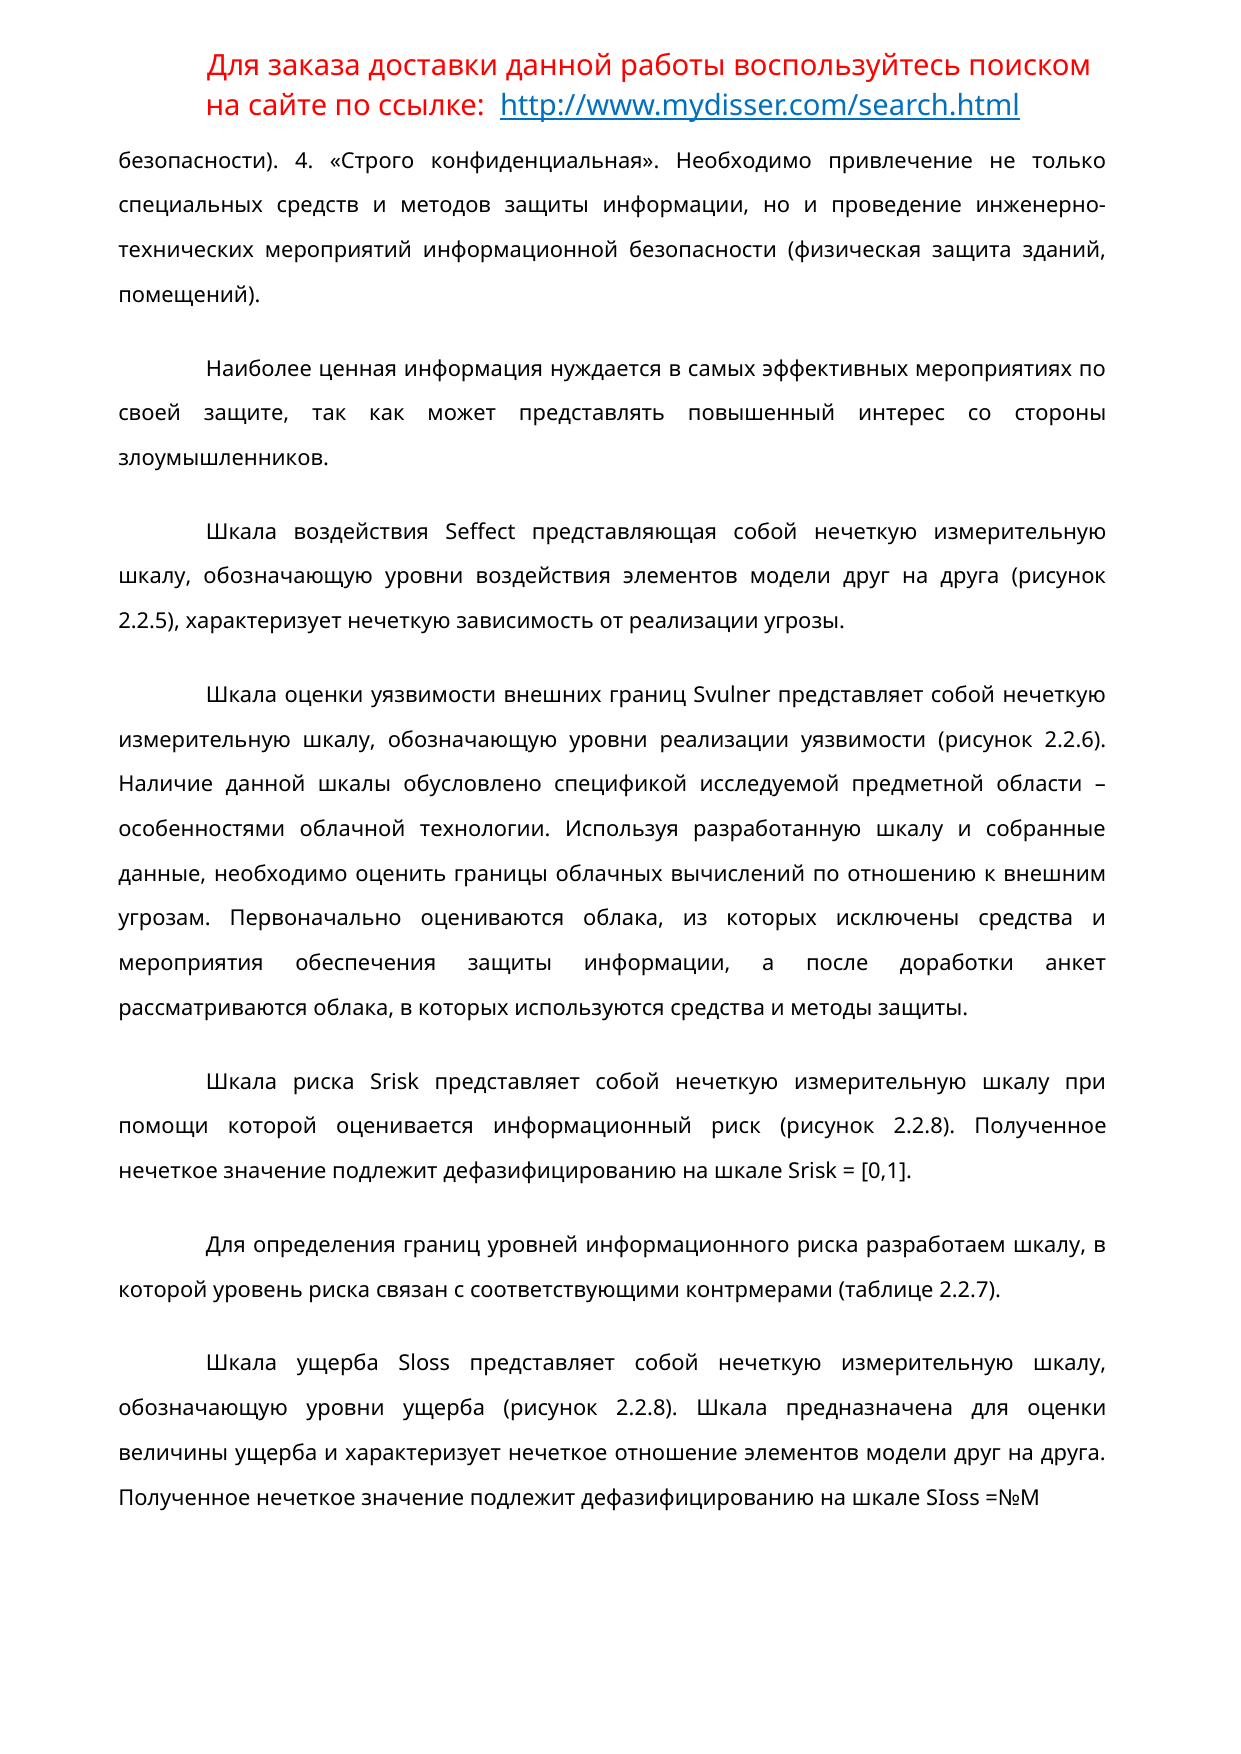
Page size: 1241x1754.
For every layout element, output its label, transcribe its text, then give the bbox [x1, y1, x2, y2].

text Шкала риска Srisk представляет собой нечеткую измерительную шкалу при помощи которой оценивается информационный риск (рисунок 2.2.8). Полученное нечеткое значение подлежит дефазифицированию на шкале Srisk = [0,1]. [118, 1066, 1107, 1185]
text Для определения границ уровней информационного риска разработаем шкалу, в которой уровень риска связан с соответствующими контрмерами (таблице 2.2.7). [118, 1229, 1107, 1303]
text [118, 144, 1107, 308]
text Шкала ущерба Sloss представляет собой нечеткую измерительную шкалу, обозначающую уровни ущерба (рисунок 2.2.8). Шкала предназначена для оценки величины ущерба и характеризует нечеткое отношение элементов модели друг на друга. Полученное нечеткое значение подлежит дефазифицированию на шкале SIoss =№M [118, 1347, 1107, 1511]
text Наиболее ценная информация нуждается в самых эффективных мероприятиях по своей защите, так как может представлять повышенный интерес со стороны злоумышленников. [118, 352, 1107, 472]
text Шкала воздействия Seffect представляющая собой нечеткую измерительную шкалу, обозначающую уровни воздействия элементов модели друг на друга (рисунок 2.2.5), характеризует нечеткую зависимость от реализации угрозы. [118, 516, 1107, 635]
text Шкала оценки уязвимости внешних границ Svulner представляет собой нечеткую измерительную шкалу, обозначающую уровни реализации уязвимости (рисунок 2.2.6). Наличие данной шкалы обусловлено спецификой исследуемой предметной области – особенностями облачной технологии. Используя разработанную шкалу и собранные данные, необходимо оценить границы облачных вычислений по отношению к внешним угрозам. Первоначально оцениваются облака, из которых исключены средства и мероприятия обеспечения защиты информации, а после доработки анкет рассматриваются облака, в которых используются средства и методы защиты. [118, 679, 1107, 1022]
